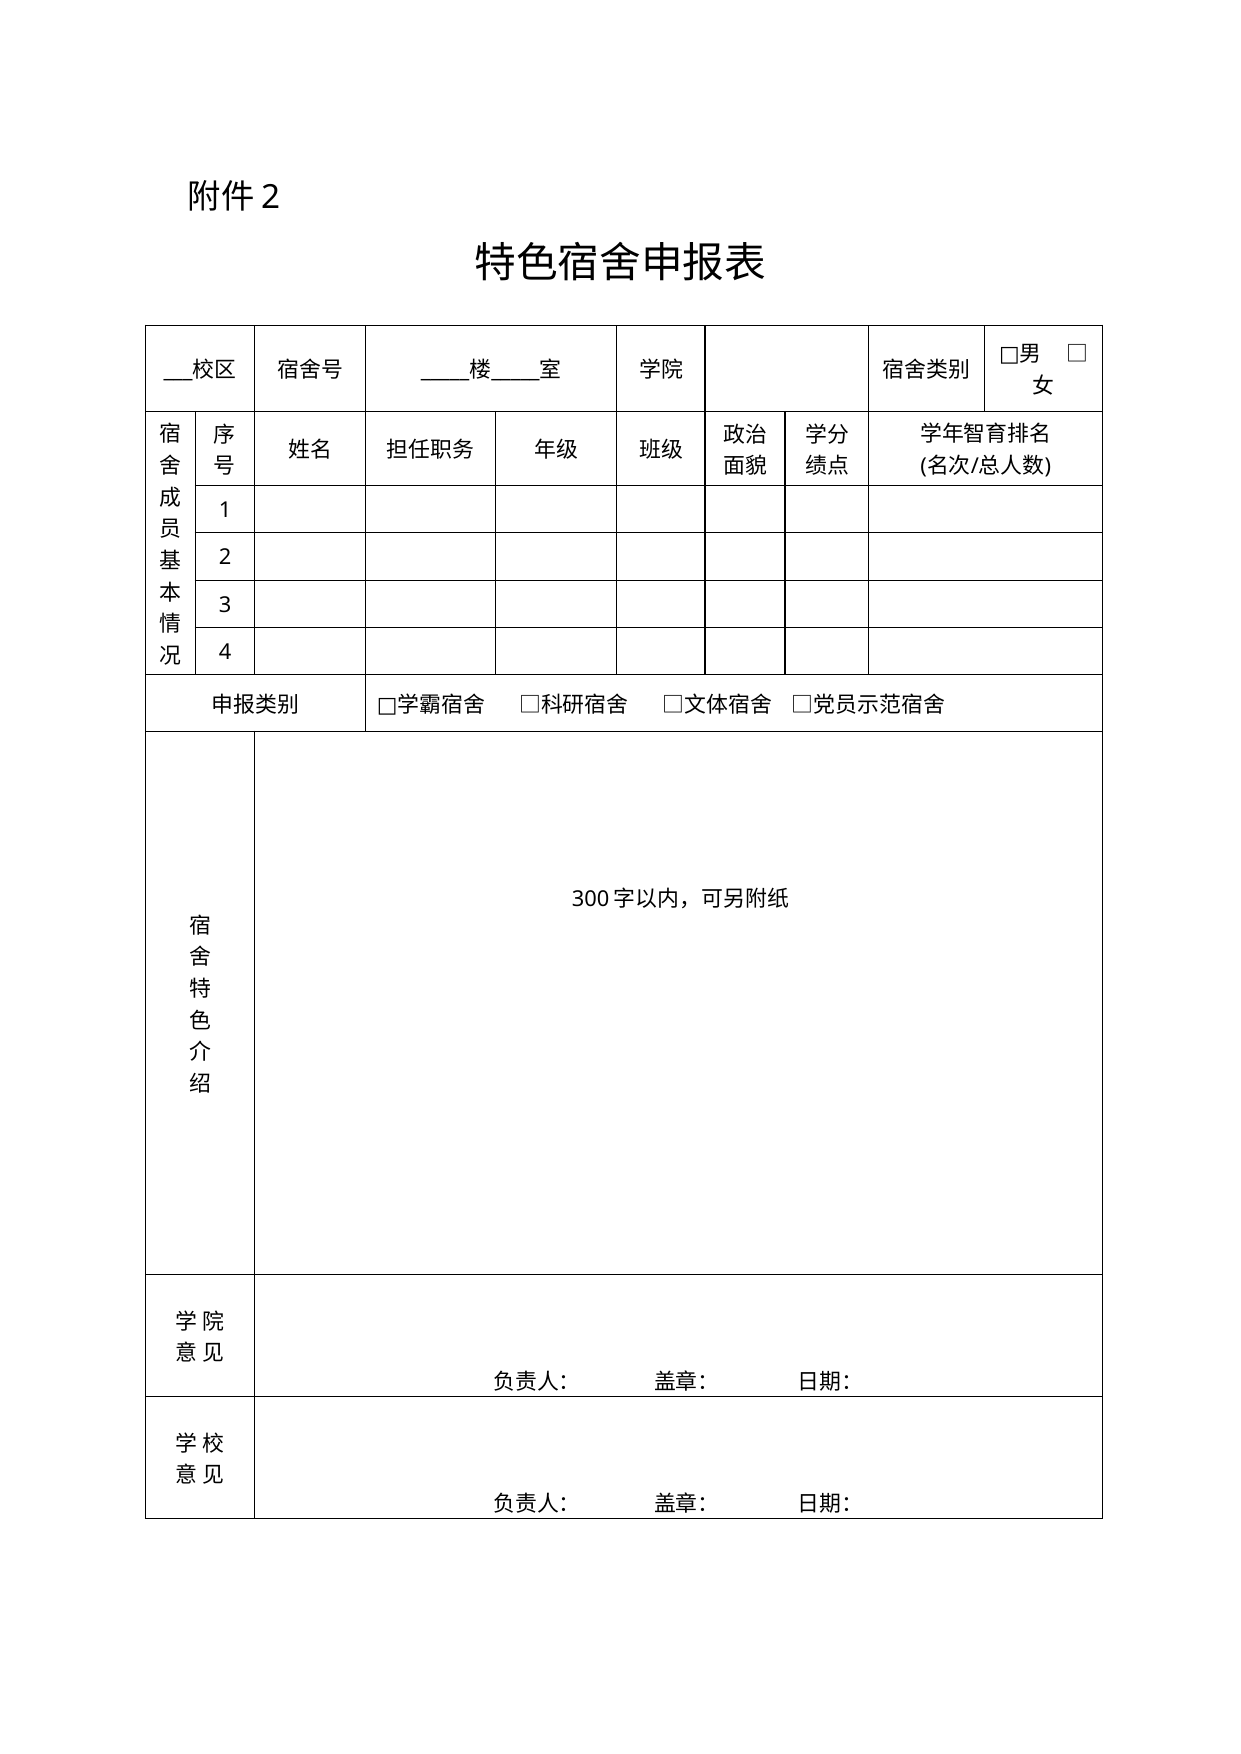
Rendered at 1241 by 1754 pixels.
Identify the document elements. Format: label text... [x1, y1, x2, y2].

table_cell [786, 628, 868, 674]
table_cell [869, 533, 1102, 579]
table_cell 负责人： 盖章： 日期： [255, 1275, 1102, 1396]
table_cell [869, 486, 1102, 532]
table_cell [706, 533, 784, 579]
table_header 学院 [617, 326, 704, 411]
table_header □男 □女 [985, 326, 1102, 411]
table_cell [496, 581, 616, 627]
table_cell [706, 581, 784, 627]
table_cell [366, 533, 495, 579]
table_cell [869, 628, 1102, 674]
table_cell 学分绩点 [786, 412, 868, 485]
table_cell [786, 533, 868, 579]
table_cell □学霸宿舍 □科研宿舍 □文体宿舍 □党员示范宿舍 [366, 675, 1102, 731]
table_cell 序号 [196, 412, 254, 485]
table_cell [869, 581, 1102, 627]
table_cell [496, 533, 616, 579]
table_cell 负责人： 盖章： 日期： [255, 1397, 1102, 1518]
table_cell [496, 628, 616, 674]
table_cell [786, 486, 868, 532]
table_cell 宿舍 成员 基本 情况 [146, 412, 195, 674]
table_cell 学 院 意 见 [146, 1275, 254, 1396]
text 附件2 [187, 162, 1053, 227]
table_cell 3 [196, 581, 254, 627]
table_cell [706, 628, 784, 674]
table_cell 政治 面貌 [706, 412, 784, 485]
table_cell [366, 628, 495, 674]
table_header ___校区 [146, 326, 254, 411]
table_cell [366, 581, 495, 627]
table_cell [617, 581, 704, 627]
table_cell 4 [196, 628, 254, 674]
table_cell 班级 [617, 412, 704, 485]
table_cell [255, 628, 365, 674]
table_cell [617, 486, 704, 532]
table_cell 学 校 意 见 [146, 1397, 254, 1518]
table_cell 姓名 [255, 412, 365, 485]
table_cell [255, 486, 365, 532]
table_header [706, 326, 868, 411]
table_cell 担任职务 [366, 412, 495, 485]
table_cell 1 [196, 486, 254, 532]
table_cell [255, 533, 365, 579]
table_cell 申报类别 [146, 675, 365, 731]
table_cell [496, 486, 616, 532]
table_cell [786, 581, 868, 627]
table_header 宿舍号 [255, 326, 365, 411]
table_cell 年级 [496, 412, 616, 485]
table_cell [617, 533, 704, 579]
text 特色宿舍申报表 [187, 227, 1053, 292]
table_cell [706, 486, 784, 532]
table_cell [255, 581, 365, 627]
table_cell 宿 舍 特 色 介 绍 [146, 732, 254, 1274]
table_cell 学年智育排名 (名次/总人数) [869, 412, 1102, 485]
table_cell 2 [196, 533, 254, 579]
table_cell [366, 486, 495, 532]
table_cell [617, 628, 704, 674]
table_cell 300字以内，可另附纸 [255, 732, 1102, 1274]
table_header _____楼_____室 [366, 326, 616, 411]
table_header 宿舍类别 [869, 326, 984, 411]
